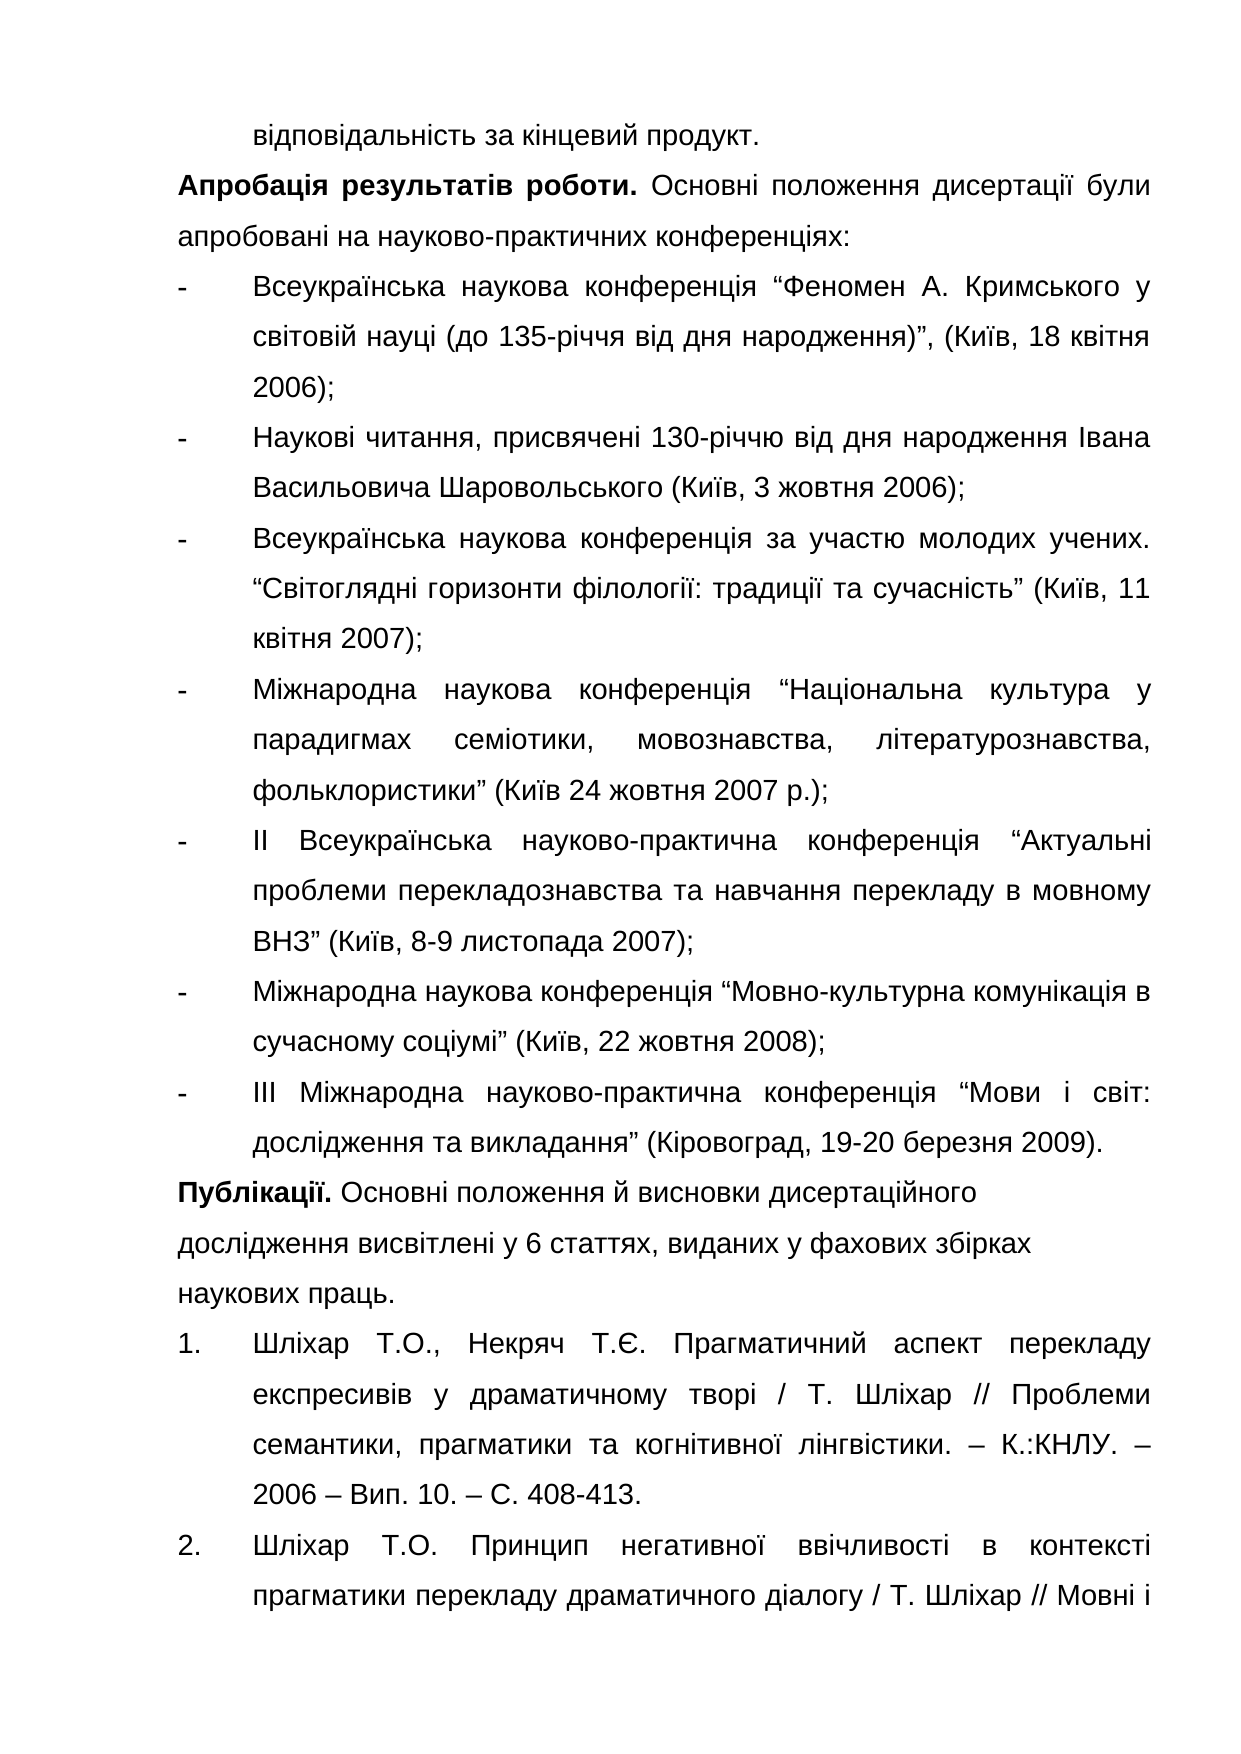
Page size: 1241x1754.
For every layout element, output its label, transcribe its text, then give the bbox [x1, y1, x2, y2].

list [177, 1528, 1152, 1611]
list ІІ Всеукраїнська науково-практична конференція “Актуальні проблеми перекладознавства та навчання перекладу в мовному ВНЗ” (Київ, 8-9 листопада 2007); [177, 823, 1152, 957]
list ІІІ Міжнародна науково-практична конференція “Мови і світ: дослідження та викладання” (Кіровоград, 19-20 березня 2009). [177, 1075, 1152, 1159]
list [177, 118, 1152, 152]
list Всеукраїнська наукова конференція за участю молодих учених. “Світоглядні горизонти філології: традиції та сучасність” (Київ, 11 квітня 2007); [177, 521, 1152, 655]
text Апробація результатів роботи. Основні положення дисертації були апробовані на науково-практичних конференціях: [177, 168, 1152, 252]
list Шліхар Т.О., Некряч Т.Є. Прагматичний аспект перекладу експресивів у драматичному творі / Т. Шліхар // Проблеми семантики, прагматики та когнітивної лінгвістики. – К.:КНЛУ. – 2006 – Вип. 10. – С. 408-413. [177, 1326, 1152, 1511]
text Публікації. Основні положення й висновки дисертаційного дослідження висвітлені у 6 статтях, виданих у фахових збірках наукових праць. [177, 1175, 1152, 1309]
list Наукові читання, присвячені 130-річчю від дня народження Івана Васильовича Шаровольського (Київ, 3 жовтня 2006); [177, 420, 1152, 504]
list Міжнародна наукова конференція “Національна культура у парадигмах семіотики, мовознавства, літературознавства, фольклористики” (Київ 24 жовтня 2007 р.); [177, 672, 1152, 806]
list Міжнародна наукова конференція “Мовно-культурна комунікація в сучасному соціумі” (Київ, 22 жовтня 2008); [177, 974, 1152, 1058]
list Всеукраїнська наукова конференція “Феномен А. Кримського у світовій науці (до 135-річчя від дня народження)”, (Київ, 18 квітня 2006); [177, 269, 1152, 403]
